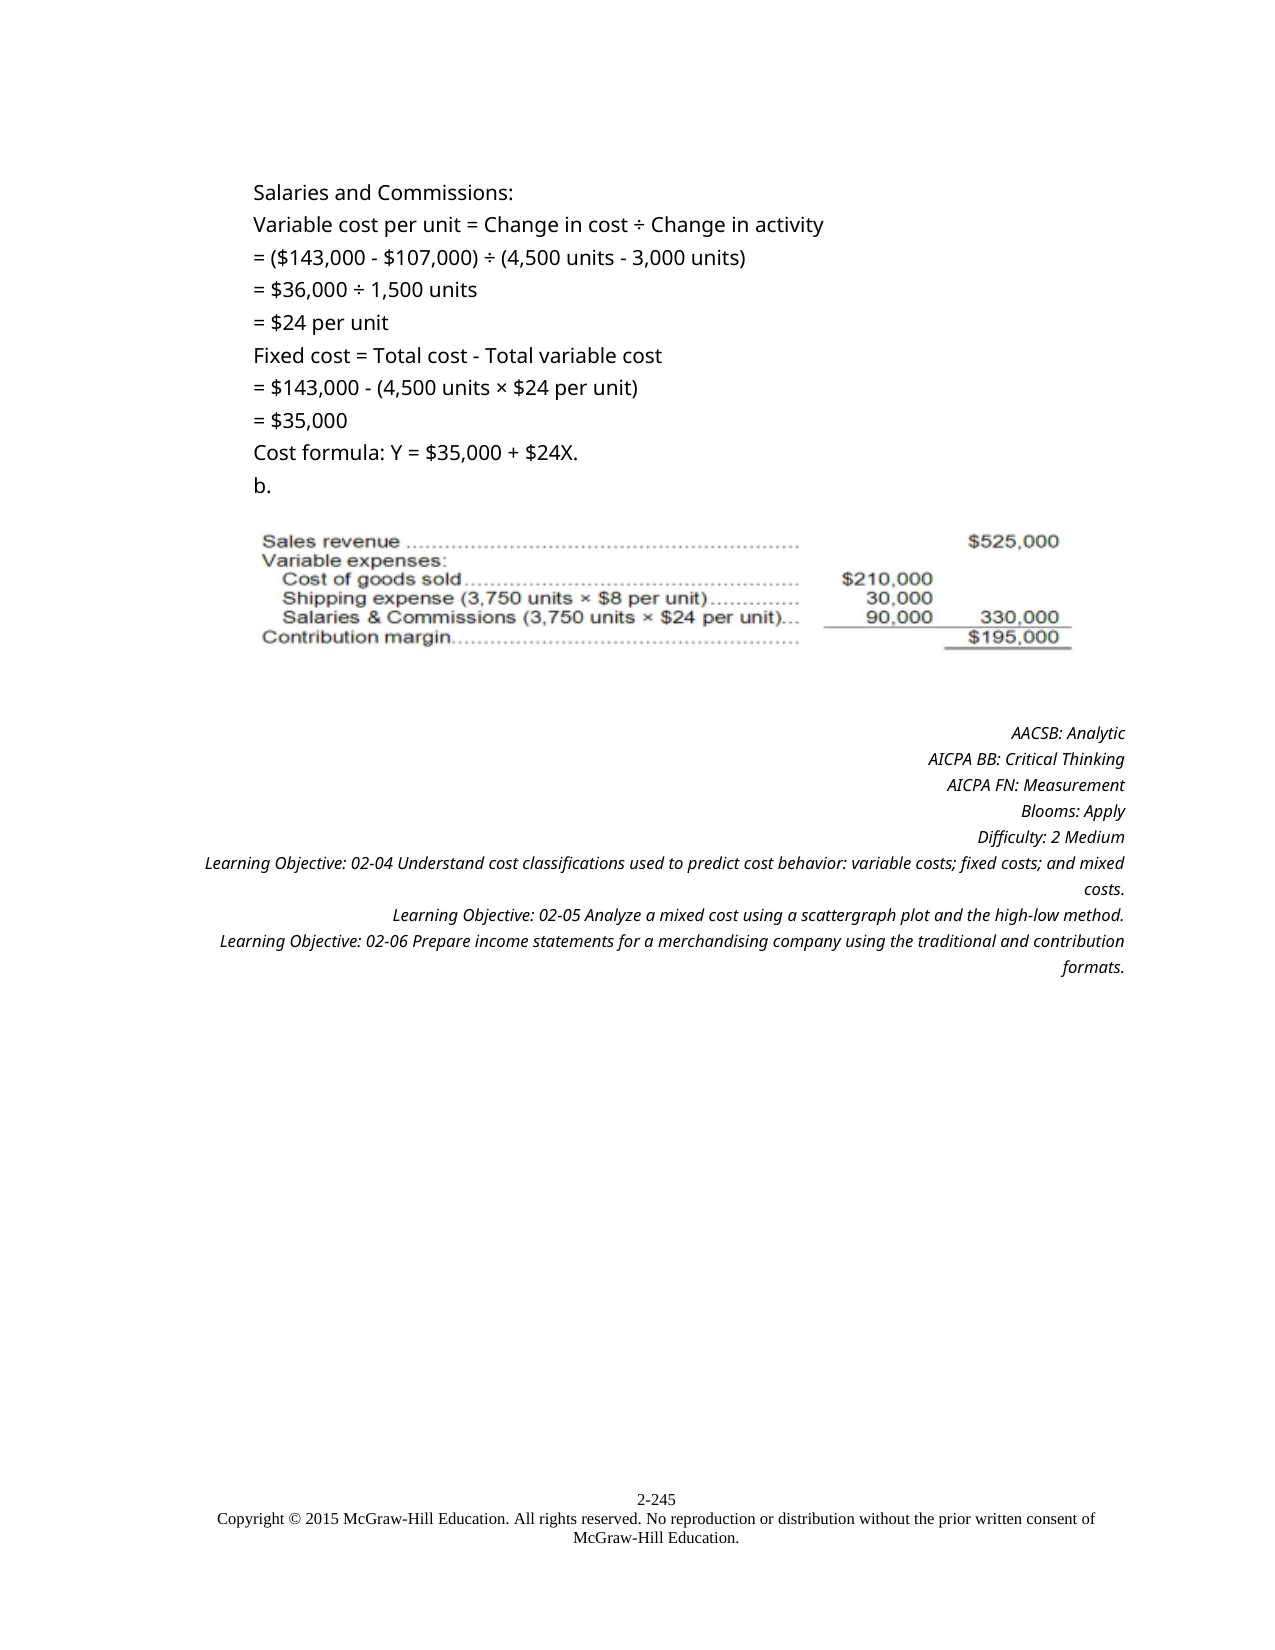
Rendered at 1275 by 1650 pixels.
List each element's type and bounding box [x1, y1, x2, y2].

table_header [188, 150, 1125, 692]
picture [258, 531, 1080, 655]
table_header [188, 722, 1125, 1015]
